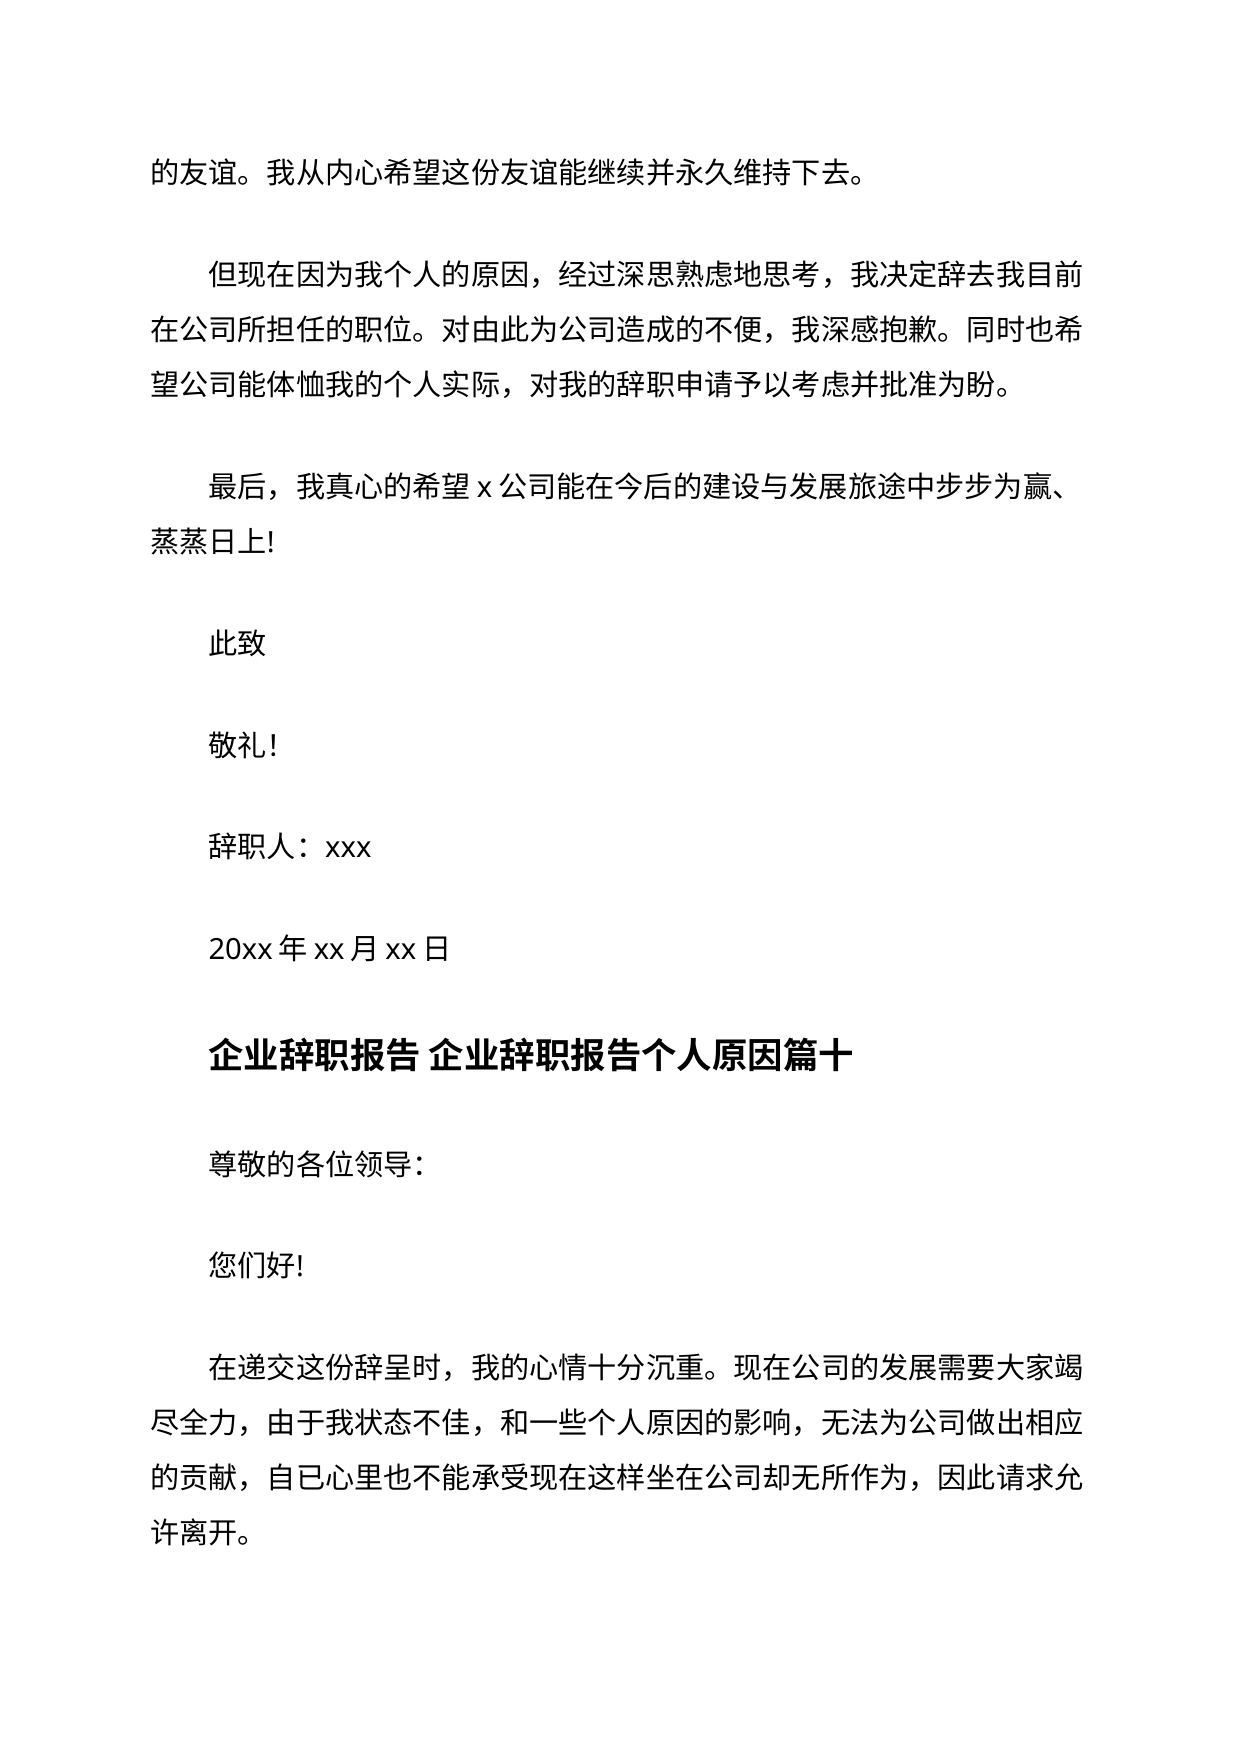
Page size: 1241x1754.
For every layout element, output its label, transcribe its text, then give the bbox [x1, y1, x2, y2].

text 在递交这份辞呈时，我的心情十分沉重。现在公司的发展需要大家竭尽全力，由于我状态不佳，和一些个人原因的影响，无法为公司做出相应的贡献，自已心里也不能承受现在这样坐在公司却无所作为，因此请求允许离开。 [150, 1345, 1090, 1552]
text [150, 150, 1090, 192]
text 敬礼！ [150, 722, 1090, 764]
text 此致 [150, 620, 1090, 663]
text 企业辞职报告 企业辞职报告个人原因篇十 [150, 1028, 1090, 1079]
text 最后，我真心的希望x公司能在今后的建设与发展旅途中步步为赢、蒸蒸日上! [150, 463, 1090, 561]
text 20xx年xx月xx日 [150, 926, 1090, 968]
text 但现在因为我个人的原因，经过深思熟虑地思考，我决定辞去我目前在公司所担任的职位。对由此为公司造成的不便，我深感抱歉。同时也希望公司能体恤我的个人实际，对我的辞职申请予以考虑并批准为盼。 [150, 252, 1090, 404]
text 您们好! [150, 1243, 1090, 1285]
text 辞职人：xxx [150, 824, 1090, 866]
text 尊敬的各位领导： [150, 1141, 1090, 1183]
